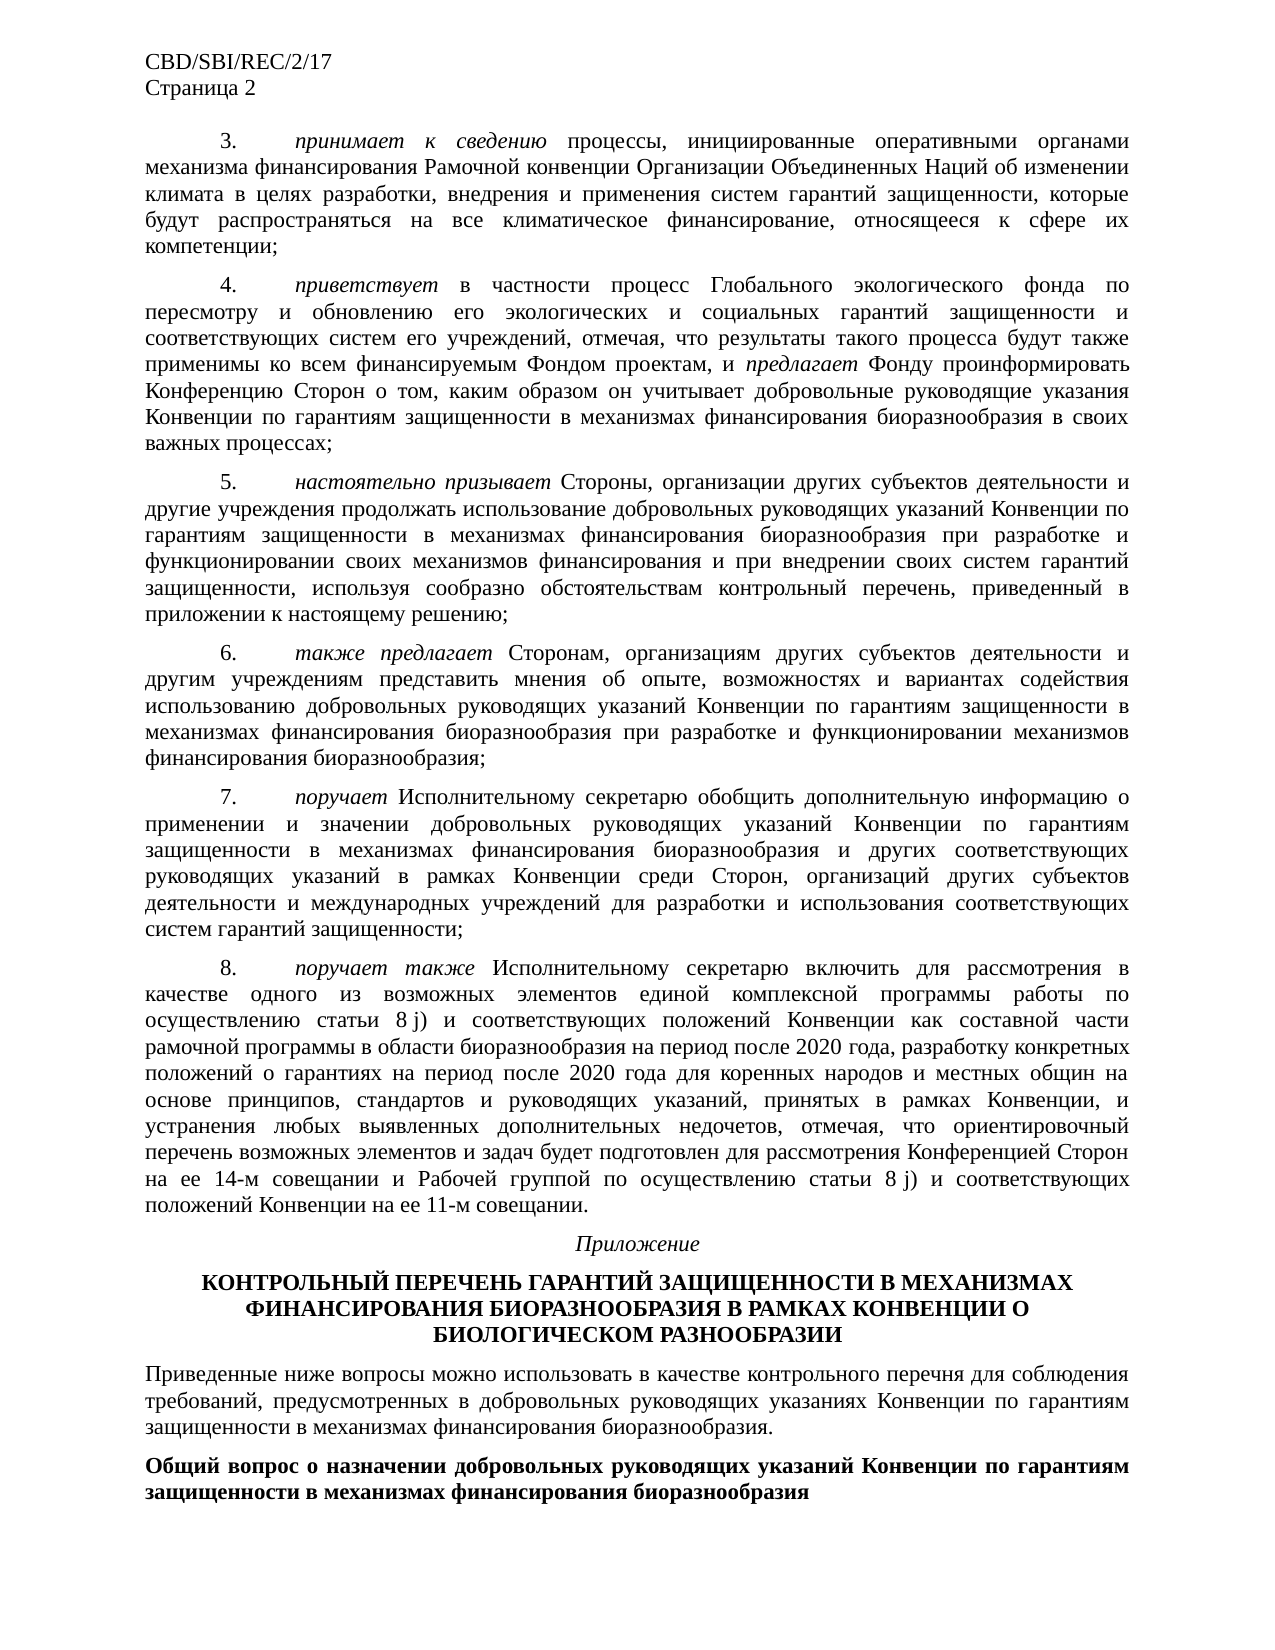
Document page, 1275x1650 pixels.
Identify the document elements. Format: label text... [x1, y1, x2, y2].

list 6. также предлагает Сторонам, организациям других субъектов деятельности и другим учреждениям представить мнения об опыте, возможностях и вариантах содействия использованию добровольных руководящих указаний Конвенции по гарантиям защищенности в механизмах финансирования биоразнообразия при разработке и функционировании механизмов финансирования биоразнообразия; [145, 639, 1130, 771]
text Приложение [145, 1230, 1130, 1256]
list 3. принимает к сведению процессы, инициированные оперативными органами механизма финансирования Рамочной конвенции Организации Объединенных Наций об изменении климата в целях разработки, внедрения и применения систем гарантий защищенности, которые будут распространяться на все климатическое финансирование, относящееся к сфере их компетенции; [145, 127, 1130, 259]
list 5. настоятельно призывает Стороны, организации других субъектов деятельности и другие учреждения продолжать использование добровольных руководящих указаний Конвенции по гарантиям защищенности в механизмах финансирования биоразнообразия при разработке и функционировании своих механизмов финансирования и при внедрении своих систем гарантий защищенности, используя сообразно обстоятельствам контрольный перечень, приведенный в приложении к настоящему решению; [145, 468, 1130, 626]
list 8. поручает также Исполнительному секретарю включить для рассмотрения в качестве одного из возможных элементов единой комплексной программы работы по осуществлению статьи 8 j) и соответствующих положений Конвенции как составной части рамочной программы в области биоразнообразия на период после 2020 года, разработку конкретных положений о гарантиях на период после 2020 года для коренных народов и местных общин на основе принципов, стандартов и руководящих указаний, принятых в рамках Конвенции, и устранения любых выявленных дополнительных недочетов, отмечая, что ориентировочный перечень возможных элементов и задач будет подготовлен для рассмотрения Конференцией Сторон на ее 14-м совещании и Рабочей группой по осуществлению статьи 8 j) и соответствующих положений Конвенции на ее 11-м совещании. [145, 954, 1130, 1217]
text Общий вопрос о назначении добровольных руководящих указаний Конвенции по гарантиям защищенности в механизмах финансирования биоразнообразия [145, 1452, 1130, 1504]
text Контрольный перечень гарантий защищенности в механизмах финансирования биоразнообразия в рамках Конвенции о биологическом разнообразии [145, 1269, 1130, 1348]
text Приведенные ниже вопросы можно использовать в качестве контрольного перечня для соблюдения требований, предусмотренных в добровольных руководящих указаниях Конвенции по гарантиям защищенности в механизмах финансирования биоразнообразия. [145, 1360, 1130, 1439]
list 7. поручает Исполнительному секретарю обобщить дополнительную информацию о применении и значении добровольных руководящих указаний Конвенции по гарантиям защищенности в механизмах финансирования биоразнообразия и других соответствующих руководящих указаний в рамках Конвенции среди Сторон, организаций других субъектов деятельности и международных учреждений для разработки и использования соответствующих систем гарантий защищенности; [145, 783, 1130, 941]
list 4. приветствует в частности процесс Глобального экологического фонда по пересмотру и обновлению его экологических и социальных гарантий защищенности и соответствующих систем его учреждений, отмечая, что результаты такого процесса будут также применимы ко всем финансируемым Фондом проектам, и предлагает Фонду проинформировать Конференцию Сторон о том, каким образом он учитывает добровольные руководящие указания Конвенции по гарантиям защищенности в механизмах финансирования биоразнообразия в своих важных процессах; [145, 271, 1130, 456]
